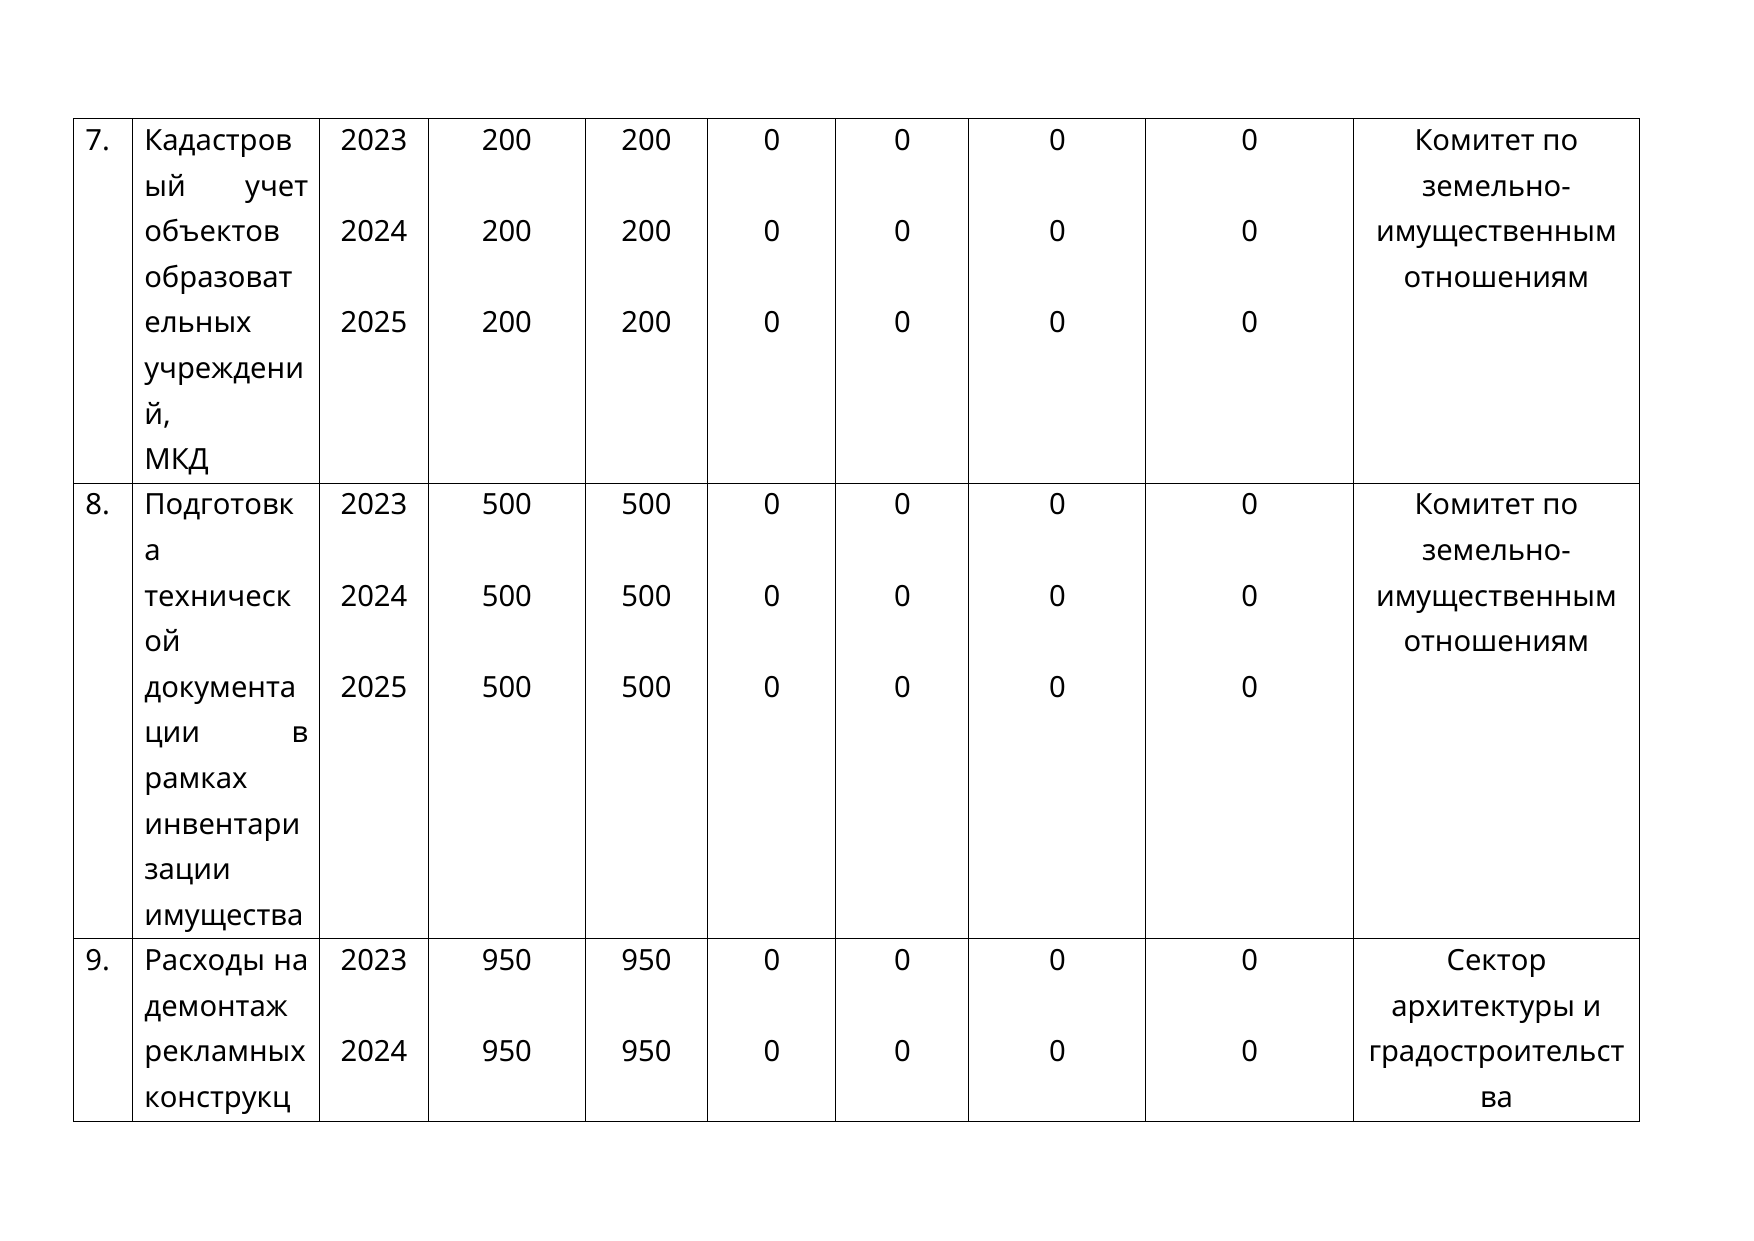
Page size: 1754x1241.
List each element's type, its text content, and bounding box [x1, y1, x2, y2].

table_cell 950 950 950 [429, 939, 585, 1121]
table_cell 2023 2024 2025 [320, 119, 428, 483]
table_cell 7. [74, 119, 132, 483]
table_cell Кадастровый учет объектов образовательных учреждений, МКД [133, 119, 319, 483]
table_cell 0 0 0 [969, 119, 1145, 483]
table_cell 200 200 200 [586, 119, 707, 483]
table_cell 500 500 500 [586, 484, 707, 938]
table_cell 0 0 0 [1146, 484, 1353, 938]
table_cell 950 950 950 [586, 939, 707, 1121]
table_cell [133, 939, 319, 1121]
table_cell 2023 2024 2025 [320, 939, 428, 1121]
table_cell Комитет по земельно-имущественным отношениям [1354, 484, 1639, 938]
table_cell 0 0 0 [1146, 939, 1353, 1121]
table_cell 500 500 500 [429, 484, 585, 938]
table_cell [1354, 119, 1639, 483]
table_cell 9. [74, 939, 132, 1121]
table_cell 0 0 0 [836, 939, 968, 1121]
table_cell Подготовка технической документации в рамках инвентаризации имущества [133, 484, 319, 938]
table_cell 0 0 0 [969, 939, 1145, 1121]
table_cell 0 0 0 [836, 119, 968, 483]
table_cell 0 0 0 [708, 119, 835, 483]
table_cell 0 0 0 [708, 484, 835, 938]
table_cell 0 0 0 [836, 484, 968, 938]
table_cell 0 0 0 [708, 939, 835, 1121]
table_cell 8. [74, 484, 132, 938]
table_cell 0 0 0 [1146, 119, 1353, 483]
table_cell 2023 2024 2025 [320, 484, 428, 938]
table_cell 0 0 0 [969, 484, 1145, 938]
table_cell 200 200 200 [429, 119, 585, 483]
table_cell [1354, 939, 1639, 1121]
